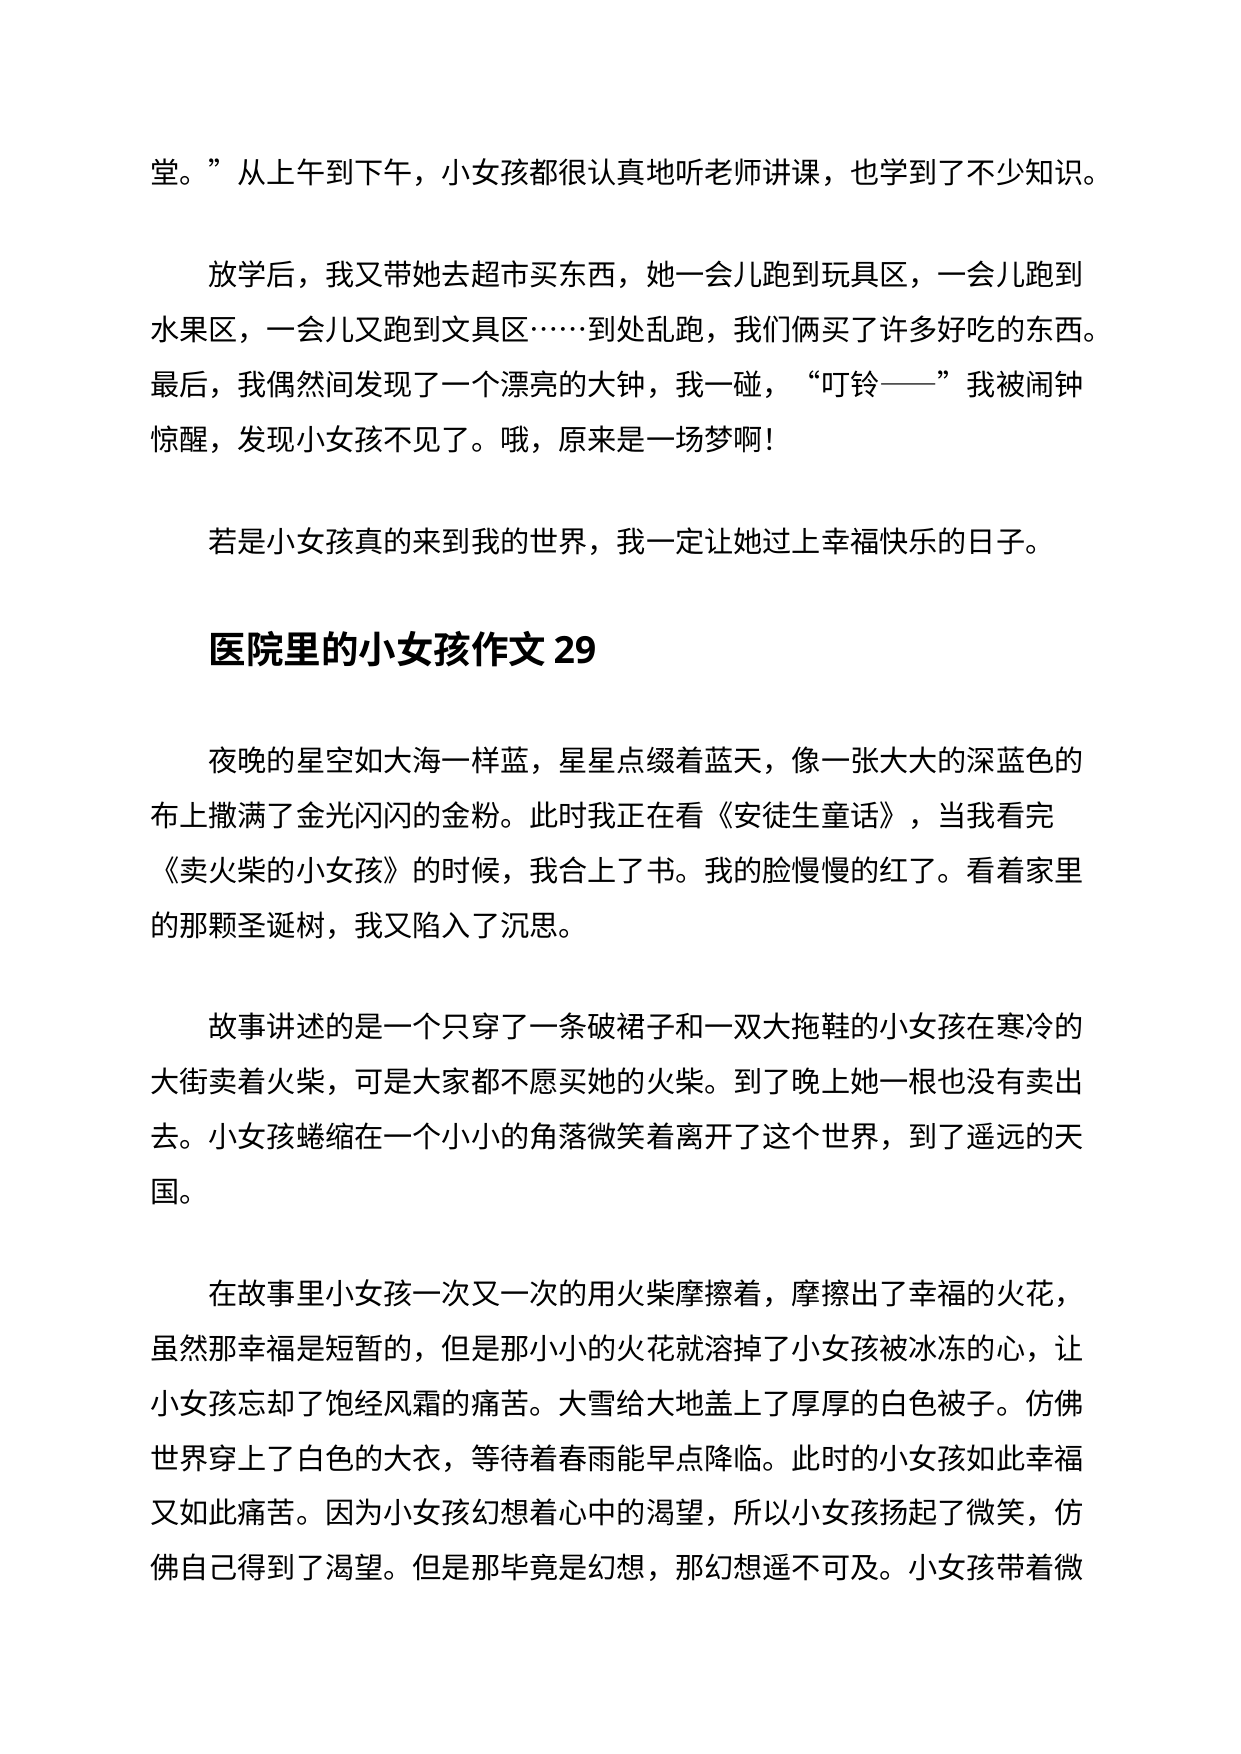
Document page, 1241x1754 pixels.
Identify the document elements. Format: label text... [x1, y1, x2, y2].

text 医院里的小女孩作文29 [150, 620, 1090, 674]
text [150, 150, 1090, 192]
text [150, 1271, 1090, 1587]
text 放学后，我又带她去超市买东西，她一会儿跑到玩具区，一会儿跑到水果区，一会儿又跑到文具区……到处乱跑，我们俩买了许多好吃的东西。最后，我偶然间发现了一个漂亮的大钟，我一碰，“叮铃——”我被闹钟惊醒，发现小女孩不见了。哦，原来是一场梦啊！ [150, 252, 1090, 459]
text 若是小女孩真的来到我的世界，我一定让她过上幸福快乐的日子。 [150, 518, 1090, 561]
text 夜晚的星空如大海一样蓝，星星点缀着蓝天，像一张大大的深蓝色的布上撒满了金光闪闪的金粉。此时我正在看《安徒生童话》，当我看完《卖火柴的小女孩》的时候，我合上了书。我的脸慢慢的红了。看着家里的那颗圣诞树，我又陷入了沉思。 [150, 738, 1090, 944]
text 故事讲述的是一个只穿了一条破裙子和一双大拖鞋的小女孩在寒冷的大街卖着火柴，可是大家都不愿买她的火柴。到了晚上她一根也没有卖出去。小女孩蜷缩在一个小小的角落微笑着离开了这个世界，到了遥远的天国。 [150, 1004, 1090, 1211]
